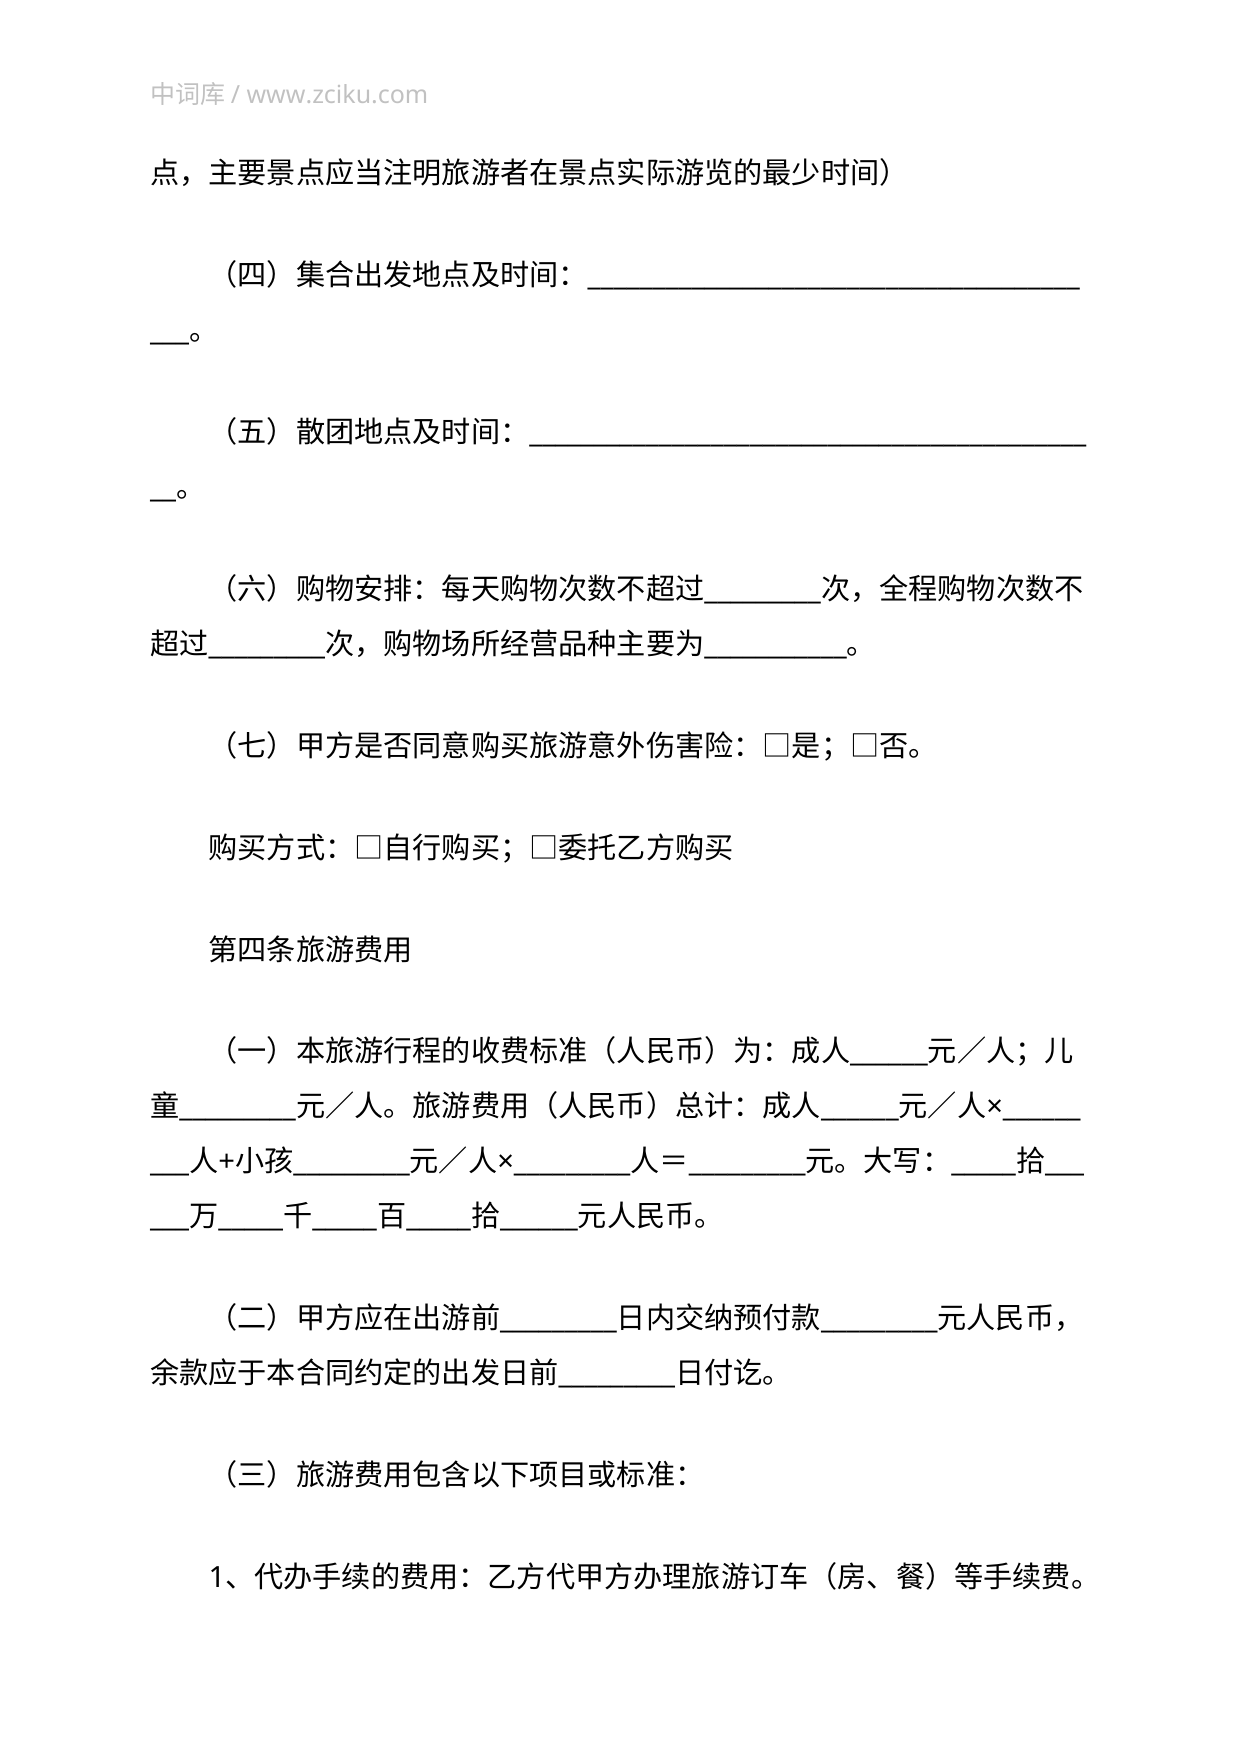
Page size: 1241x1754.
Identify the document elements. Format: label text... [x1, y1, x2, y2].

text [150, 150, 1090, 192]
text （一）本旅游行程的收费标准（人民币）为：成人______元／人；儿童_________元／人。旅游费用（人民币）总计：成人______元／人×_________人+小孩_________元／人×_________人＝_________元。大写：_____拾______万_____千_____百_____拾______元人民币。 [150, 1028, 1090, 1235]
text （六）购物安排：每天购物次数不超过_________次，全程购物次数不超过_________次，购物场所经营品种主要为___________。 [150, 566, 1090, 663]
text 第四条旅游费用 [150, 926, 1090, 968]
text （三）旅游费用包含以下项目或标准： [150, 1452, 1090, 1494]
text 1、代办手续的费用：乙方代甲方办理旅游订车（房、餐）等手续费。 [150, 1554, 1090, 1596]
text （二）甲方应在出游前_________日内交纳预付款_________元人民币，余款应于本合同约定的出发日前_________日付讫。 [150, 1295, 1090, 1392]
text 购买方式：□自行购买；□委托乙方购买 [150, 824, 1090, 867]
text （五）散团地点及时间：_____________________________________________。 [150, 409, 1090, 506]
text （七）甲方是否同意购买旅游意外伤害险：□是；□否。 [150, 723, 1090, 765]
text （四）集合出发地点及时间：_________________________________________。 [150, 252, 1090, 349]
